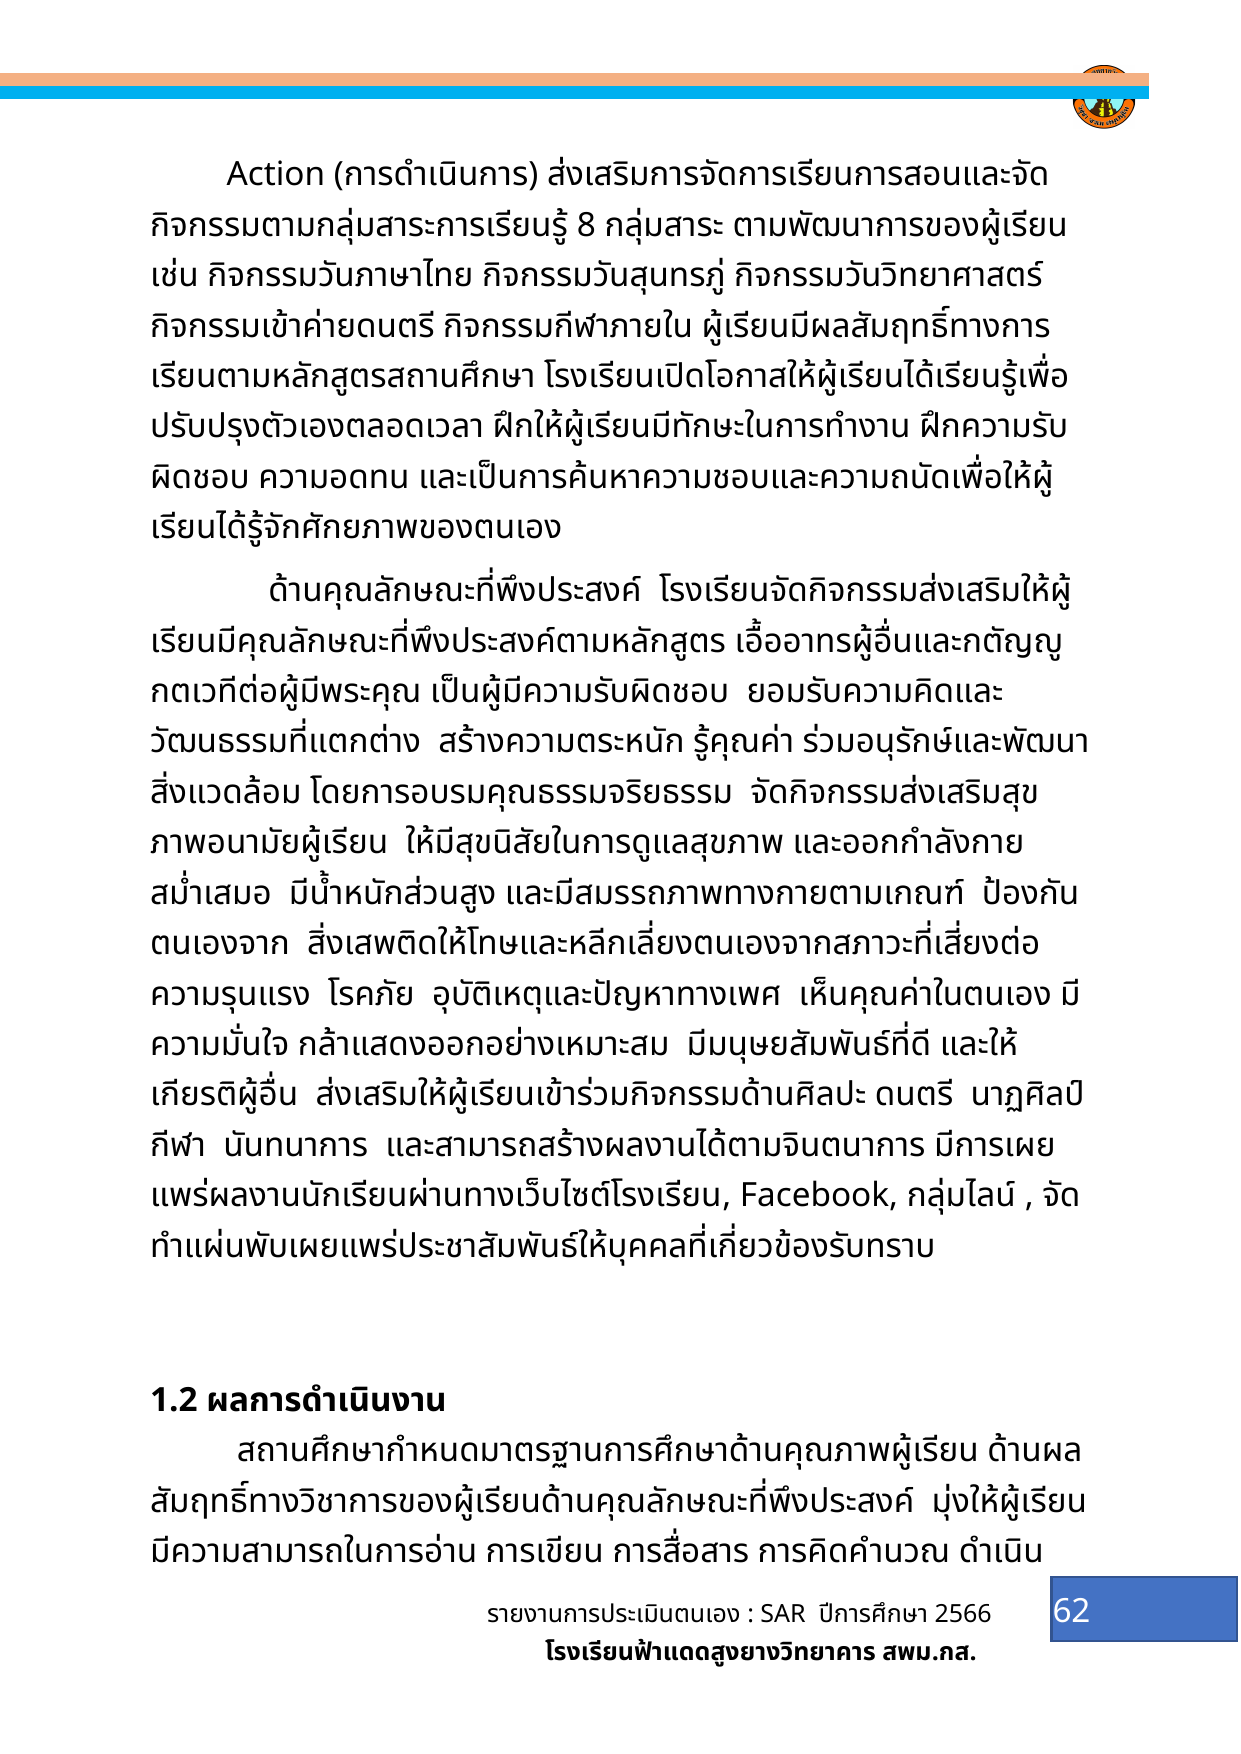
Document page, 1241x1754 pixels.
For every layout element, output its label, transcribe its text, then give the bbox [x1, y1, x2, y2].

text Action (การดำเนินการ) ส่งเสริมการจัดการเรียนการสอนและจัดกิจกรรมตามกลุ่มสาระการเรียนรู้ 8 กลุ่มสาระ ตามพัฒนาการของผู้เรียน เช่น กิจกรรมวันภาษาไทย กิจกรรมวันสุนทรภู่ กิจกรรมวันวิทยาศาสตร์ กิจกรรมเข้าค่ายดนตรี กิจกรรมกีฬาภายใน ผู้เรียนมีผลสัมฤทธิ์ทางการเรียนตามหลักสูตรสถานศึกษา โรงเรียนเปิดโอกาสให้ผู้เรียนได้เรียนรู้เพื่อปรับปรุงตัวเองตลอดเวลา ฝึกให้ผู้เรียนมีทักษะในการทำงาน ฝึกความรับผิดชอบ ความอดทน และเป็นการค้นหาความชอบและความถนัดเพื่อให้ผู้เรียนได้รู้จักศักยภาพของตนเอง [150, 150, 1090, 554]
picture [1072, 100, 1136, 129]
text 1.2 ผลการดำเนินงาน [150, 1376, 1090, 1426]
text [150, 1426, 1090, 1577]
picture [1072, 65, 1136, 73]
text ด้านคุณลักษณะที่พึงประสงค์ โรงเรียนจัดกิจกรรมส่งเสริมให้ผู้เรียนมีคุณลักษณะที่พึงประสงค์ตามหลักสูตร เอื้ออาทรผู้อื่นและกตัญญูกตเวทีต่อผู้มีพระคุณ เป็นผู้มีความรับผิดชอบ ยอมรับความคิดและวัฒนธรรมที่แตกต่าง สร้างความตระหนัก รู้คุณค่า ร่วมอนุรักษ์และพัฒนาสิ่งแวดล้อม โดยการอบรมคุณธรรมจริยธรรม จัดกิจกรรมส่งเสริมสุขภาพอนามัยผู้เรียน ให้มีสุขนิสัยในการดูแลสุขภาพ และออกกำลังกายสม่ำเสมอ มีน้ำหนักส่วนสูง และมีสมรรถภาพทางกายตามเกณฑ์ ป้องกันตนเองจาก สิ่งเสพติดให้โทษและหลีกเลี่ยงตนเองจากสภาวะที่เสี่ยงต่อความรุนแรง โรคภัย อุบัติเหตุและปัญหาทางเพศ เห็นคุณค่าในตนเอง มีความมั่นใจ กล้าแสดงออกอย่างเหมาะสม มีมนุษยสัมพันธ์ที่ดี และให้เกียรติผู้อื่น ส่งเสริมให้ผู้เรียนเข้าร่วมกิจกรรมด้านศิลปะ ดนตรี นาฏศิลป์ กีฬา นันทนาการ และสามารถสร้างผลงานได้ตามจินตนาการ มีการเผยแพร่ผลงานนักเรียนผ่านทางเว็บไซต์โรงเรียน, Facebook, กลุ่มไลน์ , จัดทำแผ่นพับเผยแพร่ประชาสัมพันธ์ให้บุคคลที่เกี่ยวข้องรับทราบ [150, 566, 1090, 1272]
